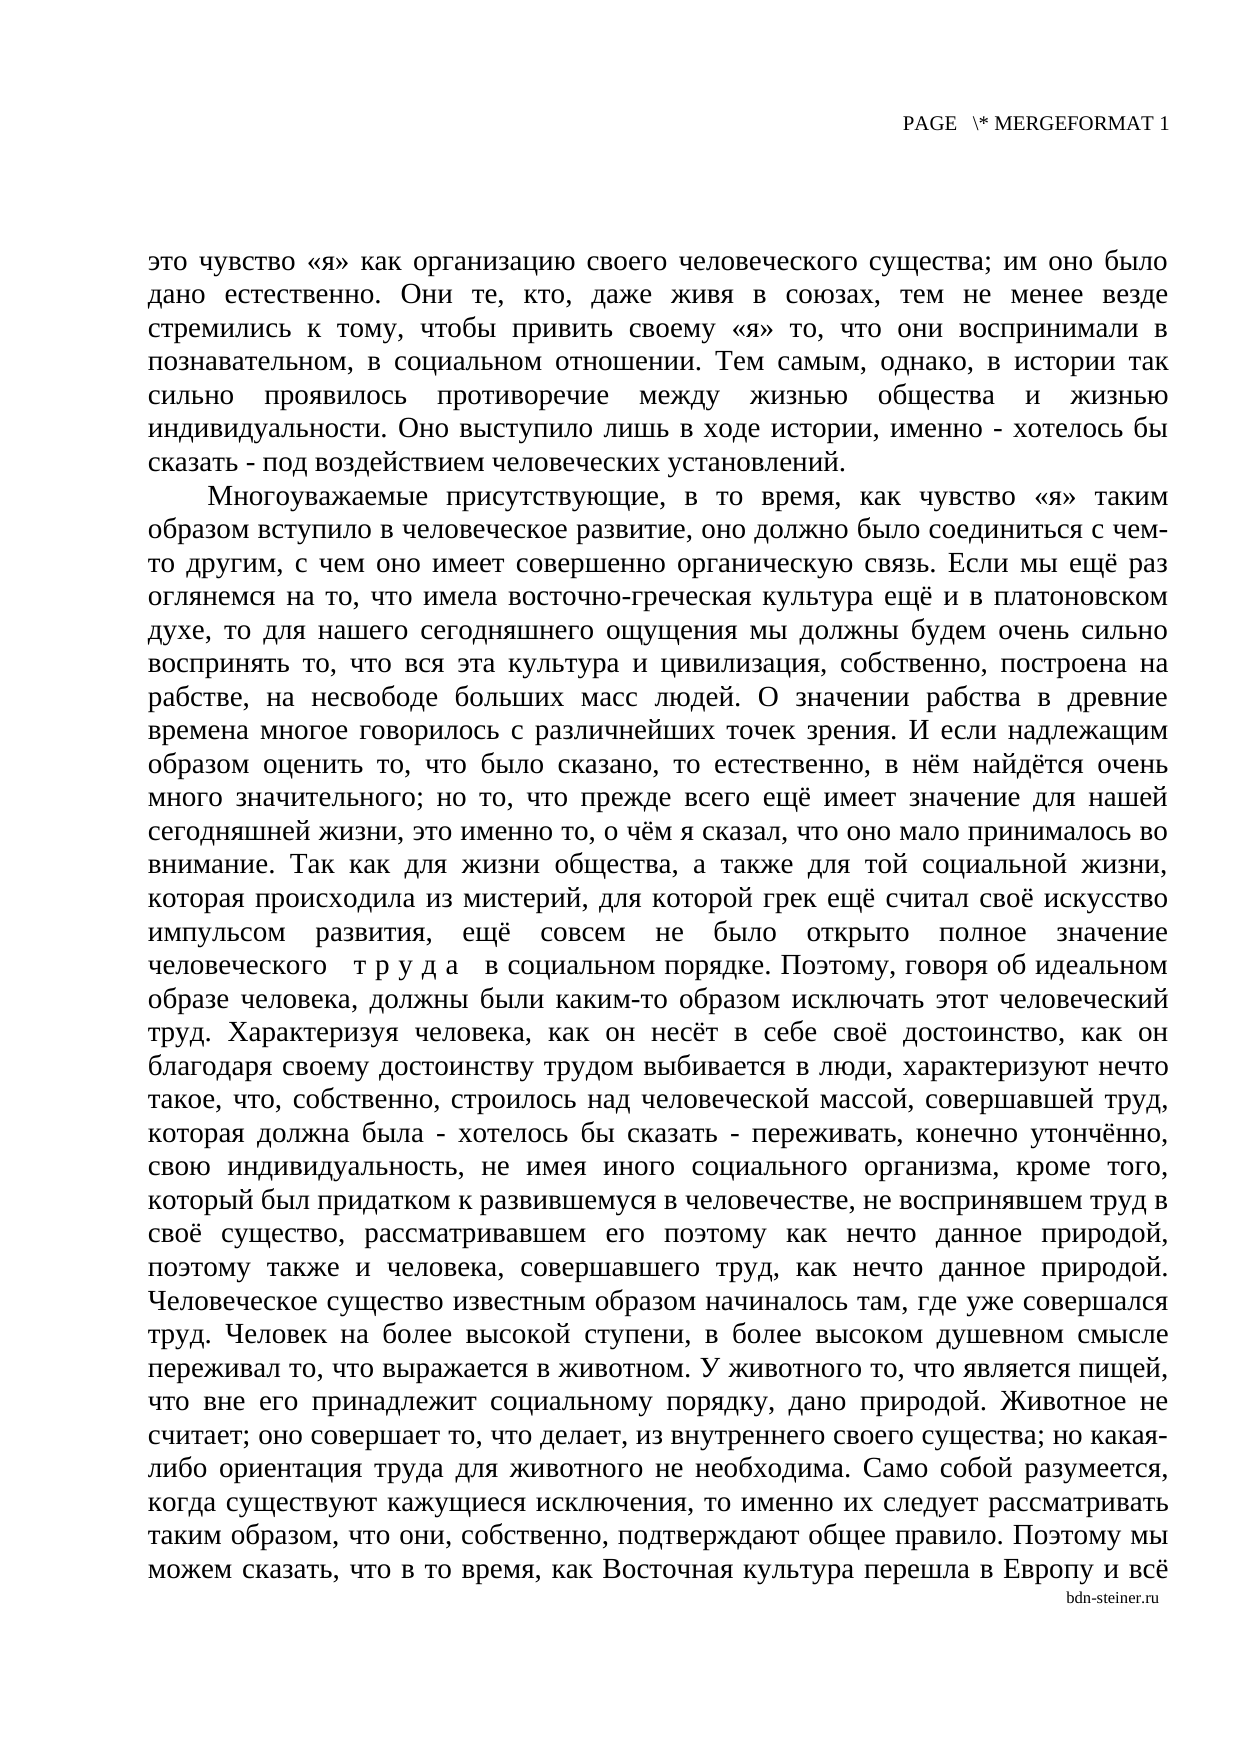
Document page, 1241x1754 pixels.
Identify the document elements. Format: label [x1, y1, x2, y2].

text [148, 243, 1169, 478]
text [148, 478, 1169, 1584]
